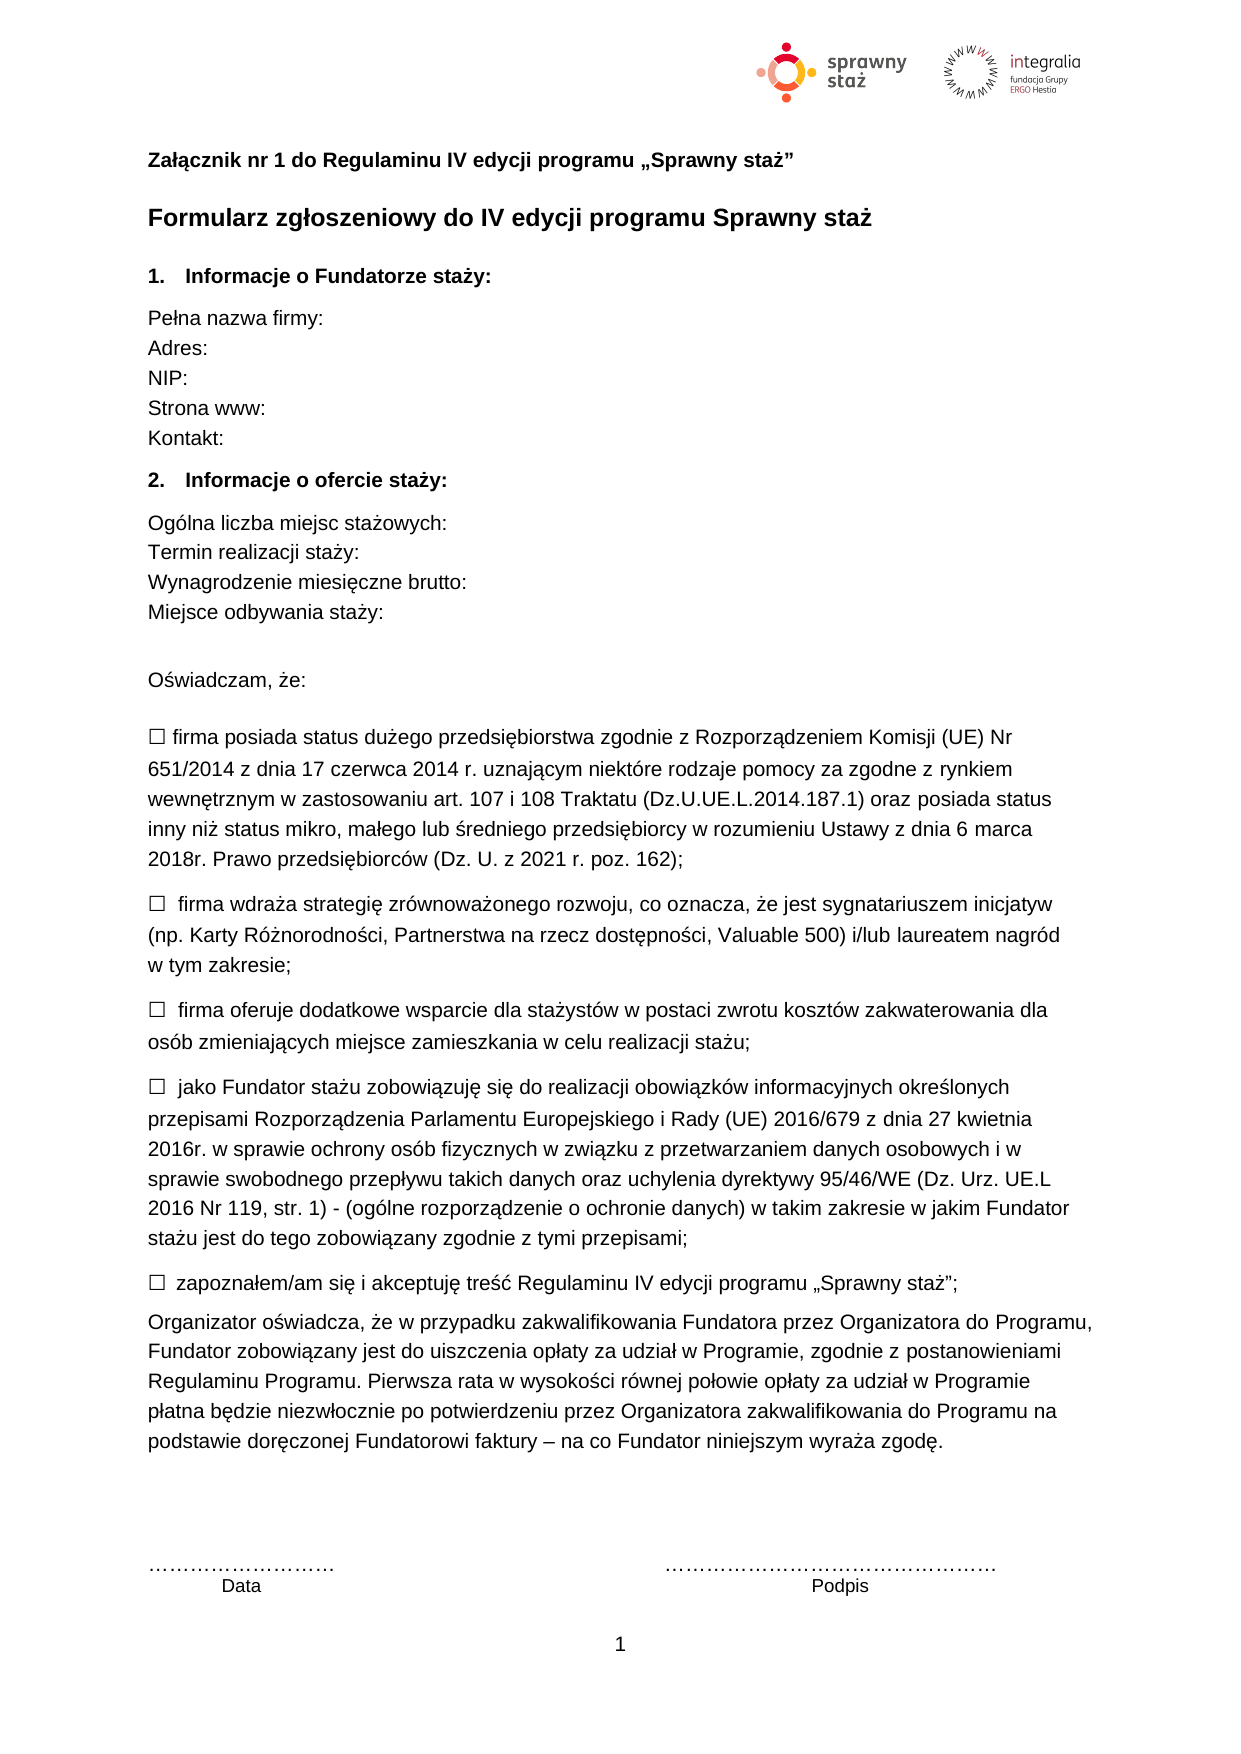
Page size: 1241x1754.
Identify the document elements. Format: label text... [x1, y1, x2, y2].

text firma oferuje dodatkowe wsparcie dla stażystów w postaci zwrotu kosztów zakwaterowania dla osób zmieniających miejsce zamieszkania w celu realizacji stażu; [148, 995, 1092, 1054]
text jako Fundator stażu zobowiązuję się do realizacji obowiązków informacyjnych określonych przepisami Rozporządzenia Parlamentu Europejskiego i Rady (UE) 2016/679 z dnia 27 kwietnia 2016r. w sprawie ochrony osób fizycznych w związku z przetwarzaniem danych osobowych i w sprawie swobodnego przepływu takich danych oraz uchylenia dyrektywy 95/46/WE (Dz. Urz. UE.L 2016 Nr 119, str. 1) - (ogólne rozporządzenie o ochronie danych) w takim zakresie w jakim Fundator stażu jest do tego zobowiązany zgodnie z tymi przepisami; [148, 1072, 1092, 1250]
subtitle Informacje o Fundatorze staży: [148, 263, 1092, 287]
text Data Podpis [148, 1575, 1092, 1597]
text firma posiada status dużego przedsiębiorstwa zgodnie z Rozporządzeniem Komisji (UE) Nr 651/2014 z dnia 17 czerwca 2014 r. uznającym niektóre rodzaje pomocy za zgodne z rynkiem wewnętrznym w zastosowaniu art. 107 i 108 Traktatu (Dz.U.UE.L.2014.187.1) oraz posiada status inny niż status mikro, małego lub średniego przedsiębiorcy w rozumieniu Ustawy z dnia 6 marca 2018r. Prawo przedsiębiorców (Dz. U. z 2021 r. poz. 162); [148, 722, 1092, 870]
text ……………………… ………………………………………… [148, 1551, 1092, 1575]
text Termin realizacji staży: [148, 540, 1092, 564]
subtitle Informacje o ofercie staży: [148, 468, 1092, 492]
picture [745, 31, 918, 114]
subtitle Formularz zgłoszeniowy do IV edycji programu Sprawny staż [148, 203, 1092, 231]
text Oświadczam, że: [148, 667, 1092, 691]
text Miejsce odbywania staży: [148, 600, 1092, 624]
picture [928, 18, 1092, 127]
text zapoznałem/am się i akceptuję treść Regulaminu IV edycji programu „Sprawny staż”; [148, 1268, 1092, 1297]
subtitle Załącznik nr 1 do Regulaminu IV edycji programu „Sprawny staż” [148, 148, 1092, 172]
text Wynagrodzenie miesięczne brutto: [148, 570, 1092, 594]
text Ogólna liczba miejsc stażowych: [148, 510, 1092, 534]
text Strona www: [148, 396, 1092, 419]
text Pełna nazwa firmy: [148, 306, 1092, 330]
text firma wdraża strategię zrównoważonego rozwoju, co oznacza, że jest sygnatariuszem inicjatyw (np. Karty Różnorodności, Partnerstwa na rzecz dostępności, Valuable 500) i/lub laureatem nagród w tym zakresie; [148, 889, 1092, 977]
text Kontakt: [148, 426, 1092, 449]
text Adres: [148, 336, 1092, 360]
text Organizator oświadcza, że w przypadku zakwalifikowania Fundatora przez Organizatora do Programu, Fundator zobowiązany jest do uiszczenia opłaty za udział w Programie, zgodnie z postanowieniami Regulaminu Programu. Pierwsza rata w wysokości równej połowie opłaty za udział w Programie płatna będzie niezwłocznie po potwierdzeniu przez Organizatora zakwalifikowania do Programu na podstawie doręczonej Fundatorowi faktury – na co Fundator niniejszym wyraża zgodę. [148, 1309, 1092, 1453]
text NIP: [148, 366, 1092, 390]
